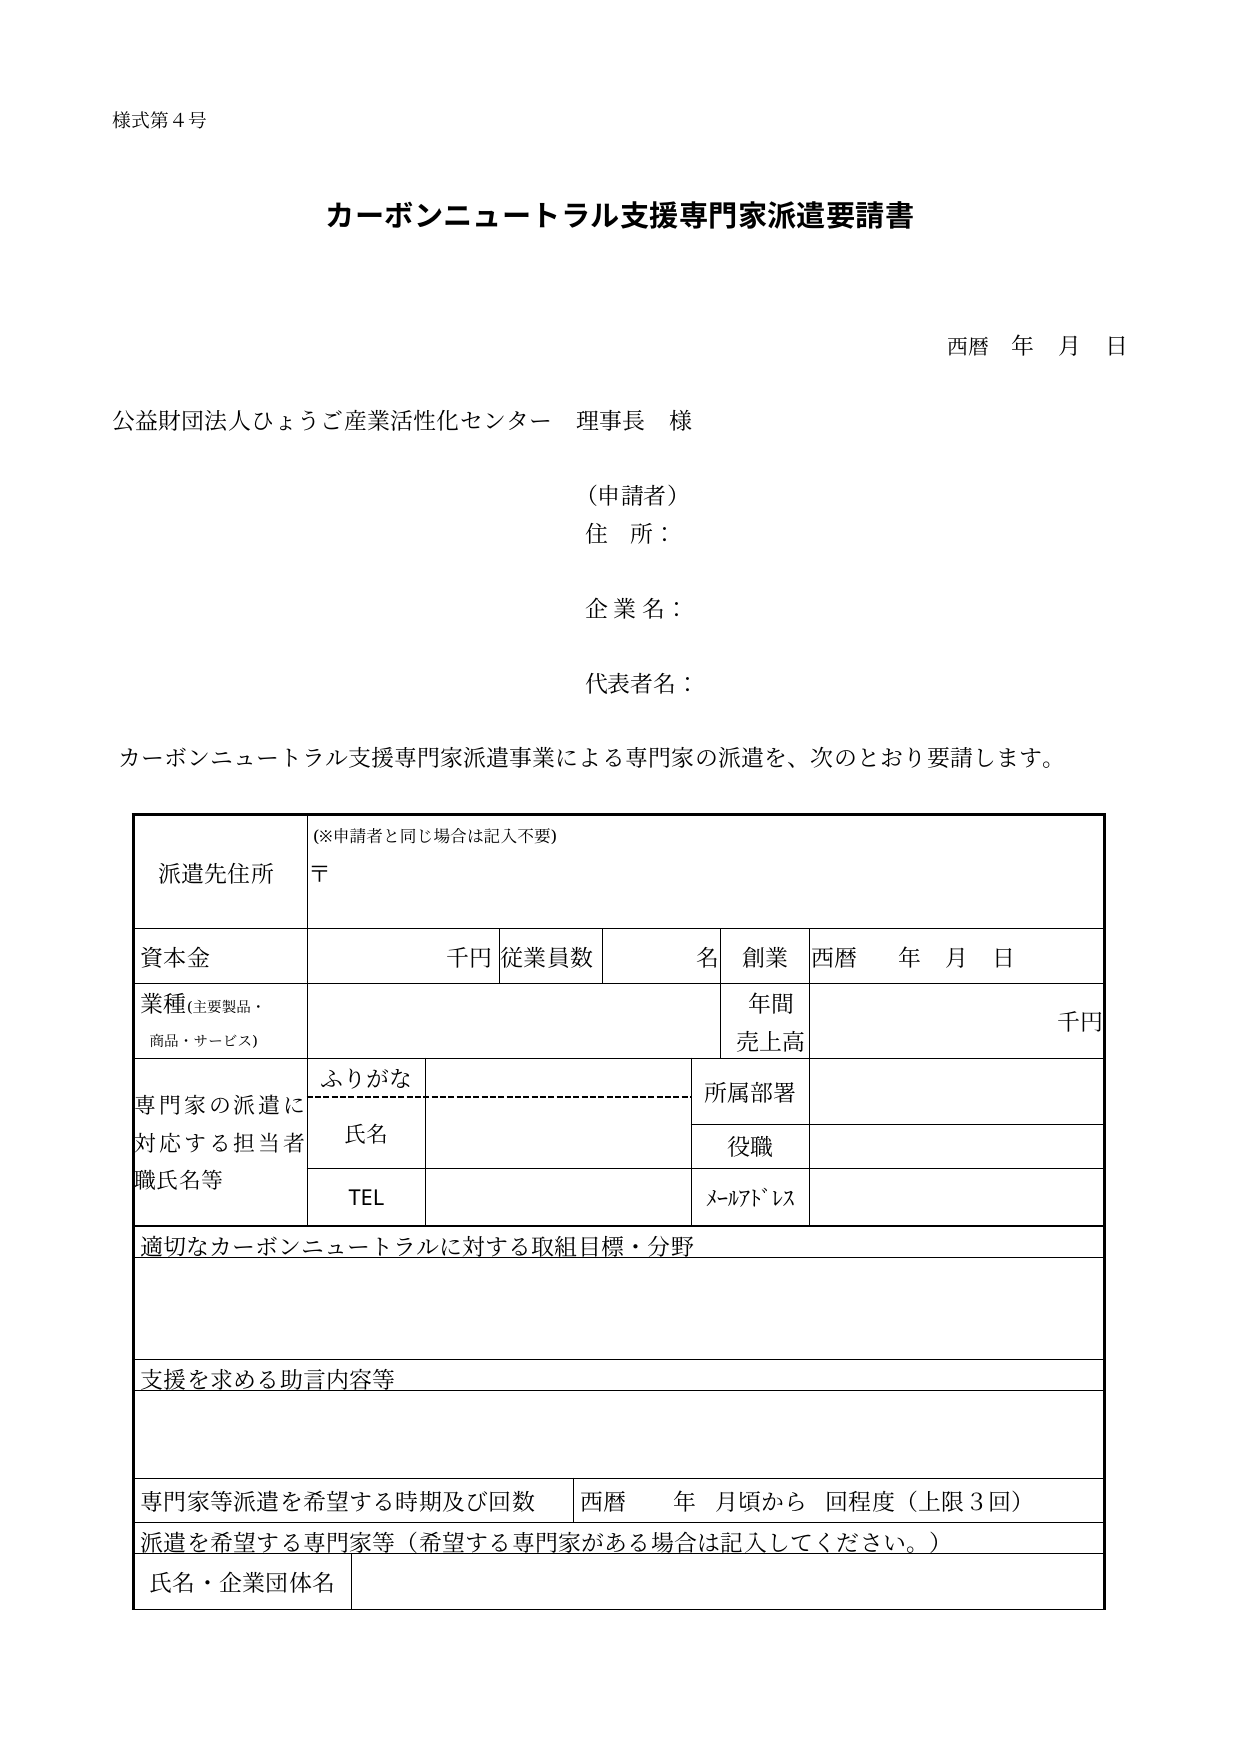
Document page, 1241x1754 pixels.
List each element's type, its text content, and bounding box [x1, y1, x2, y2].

table_cell 派遣を希望する専門家等（希望する専門家がある場合は記入してください。） [135, 1523, 1103, 1553]
table_cell 役職 [692, 1125, 809, 1167]
text 代表者名： [585, 663, 1128, 701]
table_cell [810, 1059, 1103, 1123]
text カーボンニュートラル支援専門家派遣事業による専門家の派遣を、次のとおり要請します。 [112, 738, 1128, 776]
table_cell [426, 1059, 691, 1096]
table_cell 支援を求める助言内容等 [135, 1360, 1103, 1390]
table_cell [135, 1391, 1103, 1478]
table_cell TEL [308, 1169, 425, 1225]
table_cell 氏名・企業団体名 [135, 1554, 351, 1609]
text カーボンニュートラル支援専門家派遣要請書 [112, 176, 1128, 251]
table_cell 千円 [810, 984, 1103, 1058]
table_cell 氏名 [308, 1096, 425, 1167]
table_cell 資本金 [135, 929, 307, 983]
text （申請者） [112, 476, 1128, 513]
table_header (※申請者と同じ場合は記入不要) 〒 [308, 816, 1103, 928]
table_cell 従業員数 [500, 929, 602, 983]
table_cell [308, 984, 720, 1058]
table_cell [135, 1258, 1103, 1358]
table_cell 専門家の派遣に対応する担当者職氏名等 [135, 1059, 307, 1225]
table_cell 適切なカーボンニュートラルに対する取組目標・分野 [135, 1227, 1103, 1257]
table_cell 創業 [721, 929, 809, 983]
table_cell ふりがな [308, 1059, 425, 1096]
text 西暦 年 月 日 [112, 326, 1128, 363]
text 様式第４号 [112, 101, 1128, 138]
table_cell [426, 1096, 691, 1167]
text 公益財団法人ひょうご産業活性化センター 理事長 様 [112, 401, 1128, 438]
table_cell [810, 1169, 1103, 1225]
table_cell 名 [603, 929, 720, 983]
table_cell 専門家等派遣を希望する時期及び回数 [135, 1479, 573, 1522]
text 企業名： [585, 588, 1128, 626]
table_cell 西暦 年 月 日 [810, 929, 1103, 983]
table_cell 西暦 年 月頃から 回程度（上限３回） [574, 1479, 1103, 1522]
table_cell 年間 売上高 [721, 984, 809, 1058]
table_cell 所属部署 [692, 1059, 809, 1123]
table_cell 業種(主要製品・ 商品・サービス) [135, 984, 307, 1058]
table_cell 千円 [308, 929, 499, 983]
table_cell [426, 1169, 691, 1225]
table_cell [810, 1125, 1103, 1167]
table_cell ﾒｰﾙｱﾄﾞﾚｽ [692, 1169, 809, 1225]
table_header 派遣先住所 [135, 816, 307, 928]
text 住所： [585, 513, 1128, 551]
table_cell [352, 1554, 1103, 1609]
